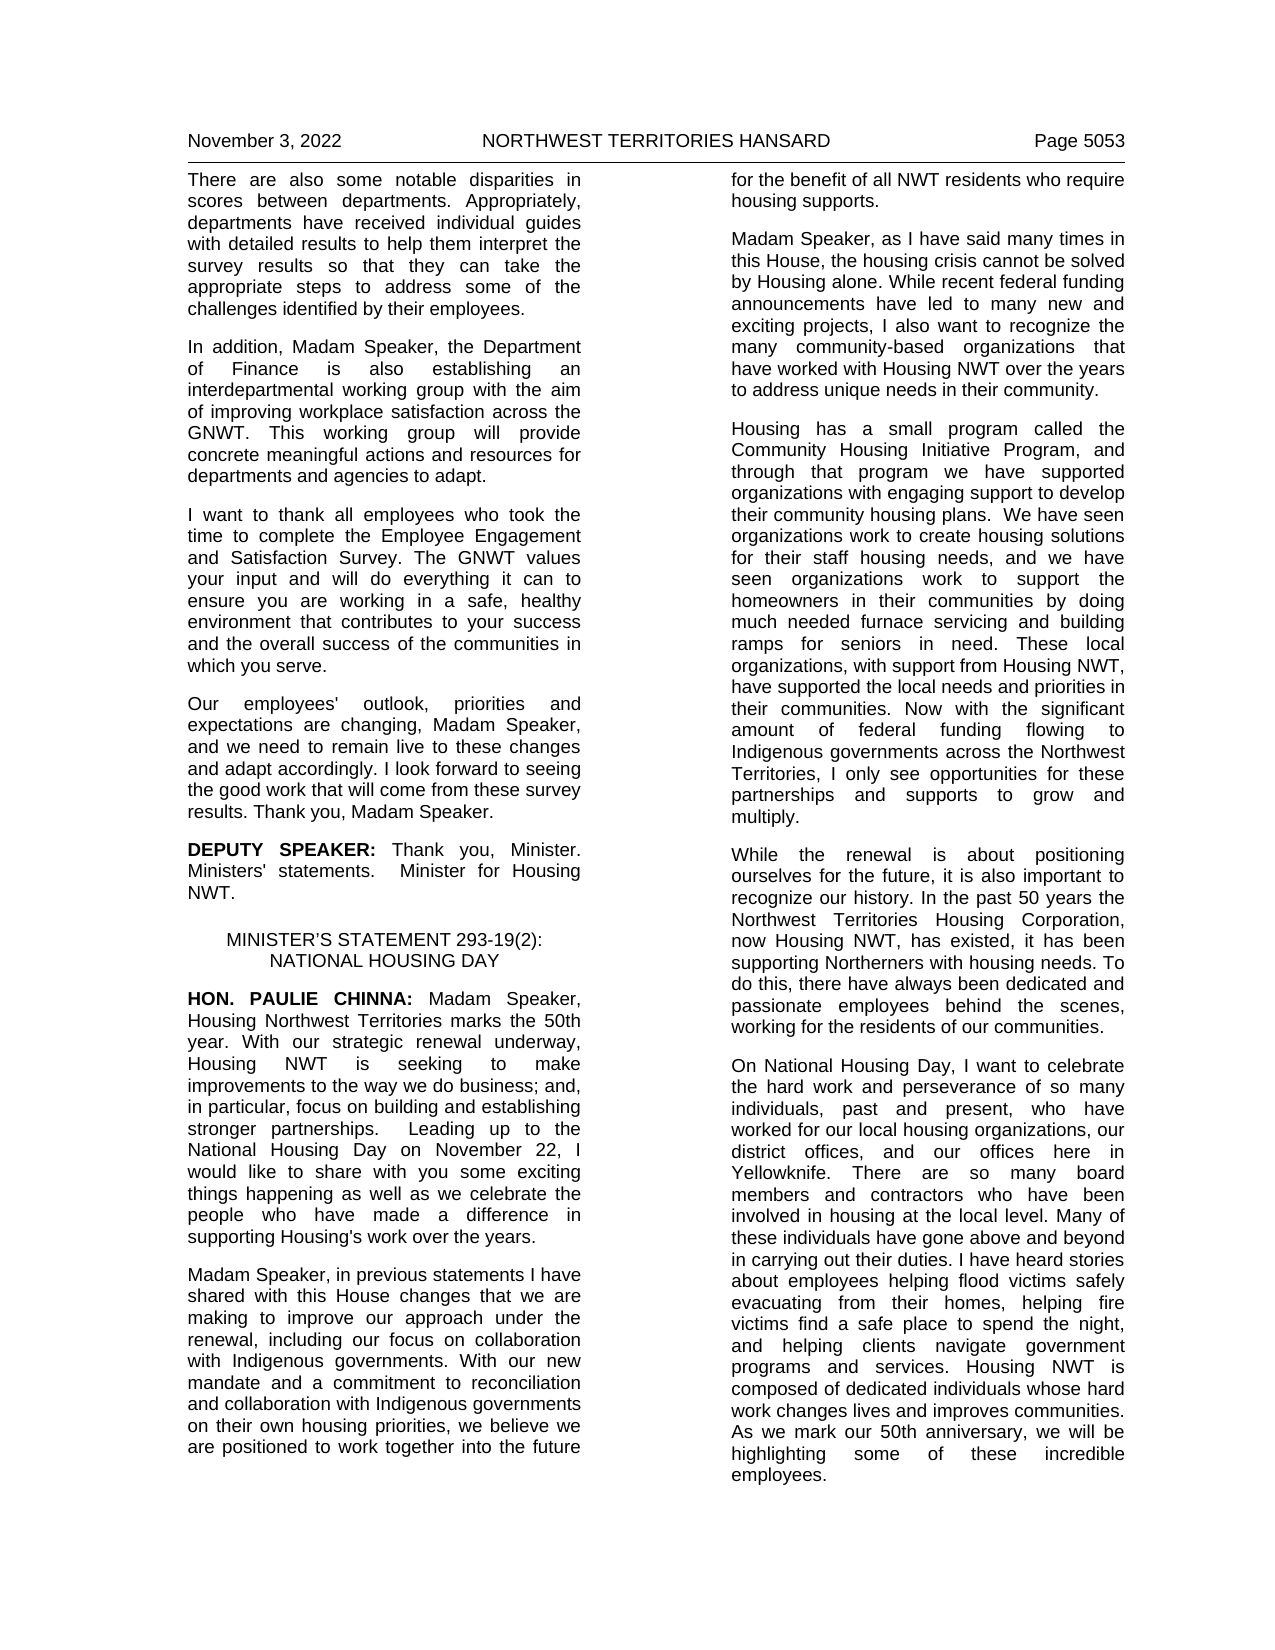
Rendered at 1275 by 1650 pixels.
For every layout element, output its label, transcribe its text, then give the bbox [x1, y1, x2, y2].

text Our employees' outlook, priorities and expectations are changing, Madam Speaker, and we need to remain live to these changes and adapt accordingly. I look forward to seeing the good work that will come from these survey results. Thank you, Madam Speaker. [187, 693, 581, 822]
text While the renewal is about positioning ourselves for the future, it is also important to recognize our history. In the past 50 years the Northwest Territories Housing Corporation, now Housing NWT, has existed, it has been supporting Northerners with housing needs. To do this, there have always been dedicated and passionate employees behind the scenes, working for the residents of our communities. [731, 844, 1125, 1038]
text HON. PAULIE CHINNA: Madam Speaker, Housing Northwest Territories marks the 50th year. With our strategic renewal underway, Housing NWT is seeking to make improvements to the way we do business; and, in particular, focus on building and establishing stronger partnerships. Leading up to the National Housing Day on November 22, I would like to share with you some exciting things happening as well as we celebrate the people who have made a difference in supporting Housing's work over the years. [187, 988, 581, 1247]
text DEPUTY SPEAKER: Thank you, Minister. Ministers' statements. Minister for Housing NWT. [187, 839, 581, 903]
text In addition, Madam Speaker, the Department of Finance is also establishing an interdepartmental working group with the aim of improving workplace satisfaction across the GNWT. This working group will provide concrete meaningful actions and resources for departments and agencies to adapt. [187, 336, 581, 487]
text Madam Speaker, in previous statements I have shared with this House changes that we are making to improve our approach under the renewal, including our focus on collaboration with Indigenous governments. With our new mandate and a commitment to reconciliation and collaboration with Indigenous governments on their own housing priorities, we believe we are positioned to work together into the future for the benefit of all NWT residents who require housing supports. [187, 1264, 581, 1458]
subtitle Minister’s Statement 293-19(2): National Housing Day [187, 928, 581, 972]
text Housing has a small program called the Community Housing Initiative Program, and through that program we have supported organizations with engaging support to develop their community housing plans. We have seen organizations work to create housing solutions for their staff housing needs, and we have seen organizations work to support the homeowners in their communities by doing much needed furnace servicing and building ramps for seniors in need. These local organizations, with support from Housing NWT, have supported the local needs and priorities in their communities. Now with the significant amount of federal funding flowing to Indigenous governments across the Northwest Territories, I only see opportunities for these partnerships and supports to grow and multiply. [731, 417, 1125, 827]
text Madam Speaker, as I have said many times in this House, the housing crisis cannot be solved by Housing alone. While recent federal funding announcements have led to many new and exciting projects, I also want to recognize the many community-based organizations that have worked with Housing NWT over the years to address unique needs in their community. [731, 228, 1125, 401]
text I want to thank all employees who took the time to complete the Employee Engagement and Satisfaction Survey. The GNWT values your input and will do everything it can to ensure you are working in a safe, healthy environment that contributes to your success and the overall success of the communities in which you serve. [187, 503, 581, 676]
text On National Housing Day, I want to celebrate the hard work and perseverance of so many individuals, past and present, who have worked for our local housing organizations, our district offices, and our offices here in Yellowknife. There are so many board members and contractors who have been involved in housing at the local level. Many of these individuals have gone above and beyond in carrying out their duties. I have heard stories about employees helping flood victims safely evacuating from their homes, helping fire victims find a safe place to spend the night, and helping clients navigate government programs and services. Housing NWT is composed of dedicated individuals whose hard work changes lives and improves communities. As we mark our 50th anniversary, we will be highlighting some of these incredible employees. [731, 1054, 1125, 1486]
